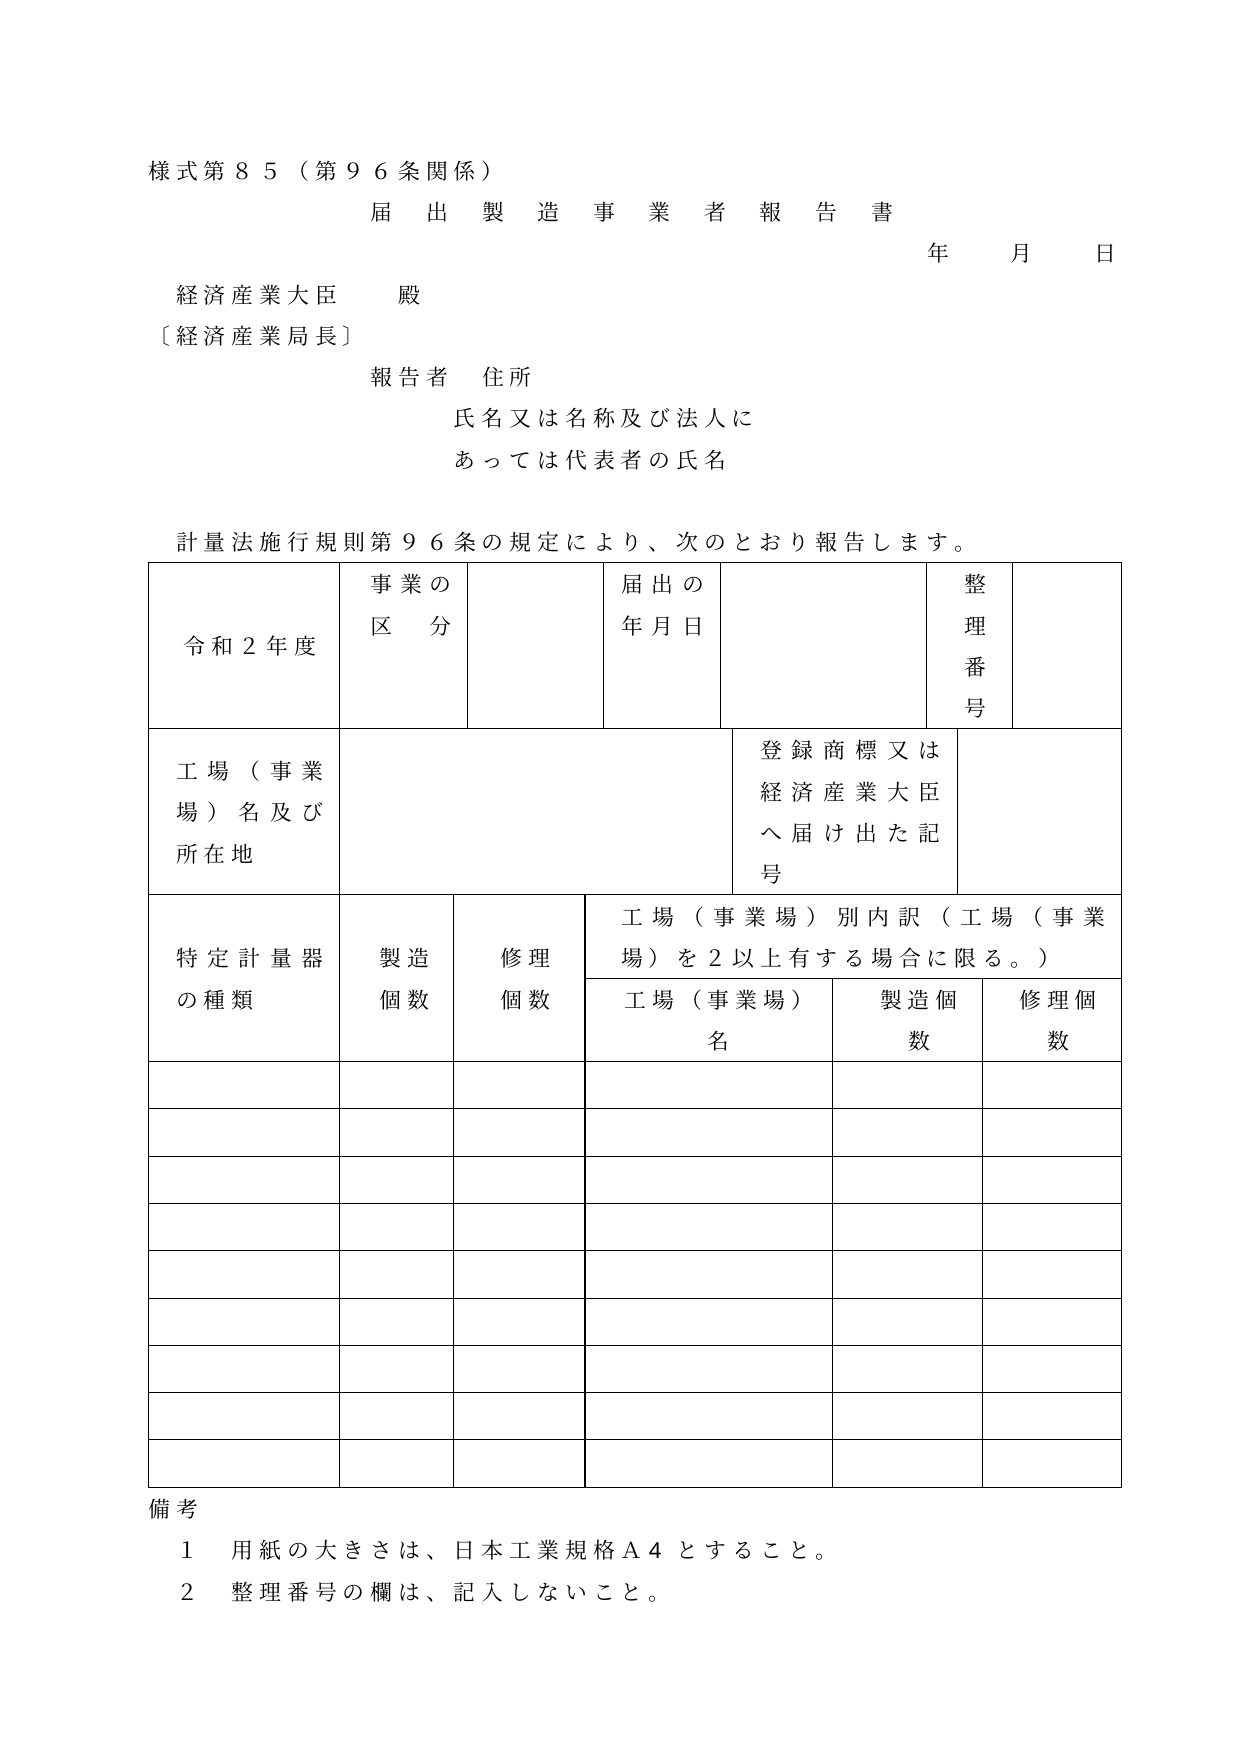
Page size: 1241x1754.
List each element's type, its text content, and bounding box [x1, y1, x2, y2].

table_cell [149, 1346, 339, 1392]
table_cell [586, 1299, 832, 1345]
table_cell 製造個数 [833, 979, 982, 1061]
table_cell [983, 1251, 1121, 1297]
table_cell [340, 1204, 453, 1250]
table_cell [983, 1204, 1121, 1250]
table_cell [586, 1440, 832, 1487]
table_cell [454, 1204, 584, 1250]
table_cell [149, 1157, 339, 1203]
table_cell [586, 1251, 832, 1297]
table_cell [983, 1299, 1121, 1345]
table_header 届出の 年月日 [604, 563, 720, 728]
table_cell [983, 1440, 1121, 1487]
text 年 月 日 [148, 232, 1122, 273]
table_cell [454, 1157, 584, 1203]
table_cell 修理個数 [983, 979, 1121, 1061]
text 〔経済産業局長〕 [148, 314, 1122, 356]
table_cell [833, 1157, 982, 1203]
table_cell [833, 1299, 982, 1345]
text １ 用紙の大きさは、日本工業規格Ａ4とすること。 [148, 1529, 1122, 1570]
table_header [721, 563, 926, 728]
table_cell [340, 1299, 453, 1345]
table_cell [586, 1109, 832, 1156]
table_cell [983, 1062, 1121, 1108]
table_cell [983, 1346, 1121, 1392]
table_cell [958, 729, 1121, 894]
text 氏名又は名称及び法人に [148, 397, 1122, 438]
table_header 事業の 区分 [340, 563, 467, 728]
table_cell [833, 1440, 982, 1487]
table_cell [833, 1393, 982, 1439]
text 計量法施行規則第９６条の規定により、次のとおり報告します。 [148, 521, 1122, 562]
table_cell [833, 1204, 982, 1250]
table_cell 製造 個数 [340, 895, 453, 1061]
table_cell [833, 1062, 982, 1108]
table_cell [340, 1062, 453, 1108]
table_cell [983, 1393, 1121, 1439]
table_cell [340, 729, 732, 894]
table_cell [340, 1157, 453, 1203]
table_cell [454, 1062, 584, 1108]
table_cell [586, 1393, 832, 1439]
table_header 令和２年度 [149, 563, 339, 728]
table_cell [149, 1204, 339, 1250]
table_cell [454, 1393, 584, 1439]
table_cell 修理 個数 [454, 895, 584, 1061]
table_cell [586, 1157, 832, 1203]
text 経済産業大臣 殿 [148, 273, 1122, 314]
text 様式第８５（第９６条関係） [148, 149, 1122, 191]
table_cell [454, 1299, 584, 1345]
table_cell [983, 1157, 1121, 1203]
table_cell [833, 1251, 982, 1297]
table_cell [340, 1251, 453, 1297]
text 備考 [148, 1488, 1122, 1529]
table_cell [586, 1062, 832, 1108]
table_cell 工場（事業場）名 [586, 979, 832, 1061]
table_cell [340, 1440, 453, 1487]
table_header [1013, 563, 1121, 728]
table_cell [454, 1440, 584, 1487]
table_cell [454, 1251, 584, 1297]
table_cell 工場（事業場）別内訳（工場（事業場）を２以上有する場合に限る。） [586, 895, 1121, 977]
table_cell [340, 1346, 453, 1392]
table_cell [149, 1440, 339, 1487]
table_cell [149, 1109, 339, 1156]
table_cell [833, 1346, 982, 1392]
text あっては代表者の氏名 [148, 438, 1122, 479]
text ２ 整理番号の欄は、記入しないこと。 [148, 1570, 1122, 1611]
table_cell [454, 1346, 584, 1392]
table_header 整理 番号 [927, 563, 1012, 728]
table_cell 登録商標又は経済産業大臣へ届け出た記号 [733, 729, 957, 894]
table_cell 工場（事業場）名及び所在地 [149, 729, 339, 894]
table_cell 特定計量器の種類 [149, 895, 339, 1061]
table_cell [340, 1109, 453, 1156]
table_cell [149, 1062, 339, 1108]
table_cell [586, 1204, 832, 1250]
table_cell [149, 1299, 339, 1345]
table_cell [983, 1109, 1121, 1156]
table_cell [149, 1251, 339, 1297]
table_header [468, 563, 603, 728]
table_cell [833, 1109, 982, 1156]
text 報告者 住所 [148, 356, 1122, 397]
text 届 出 製 造 事 業 者 報 告 書 [148, 191, 1122, 232]
table_cell [586, 1346, 832, 1392]
table_cell [149, 1393, 339, 1439]
table_cell [454, 1109, 584, 1156]
table_cell [340, 1393, 453, 1439]
